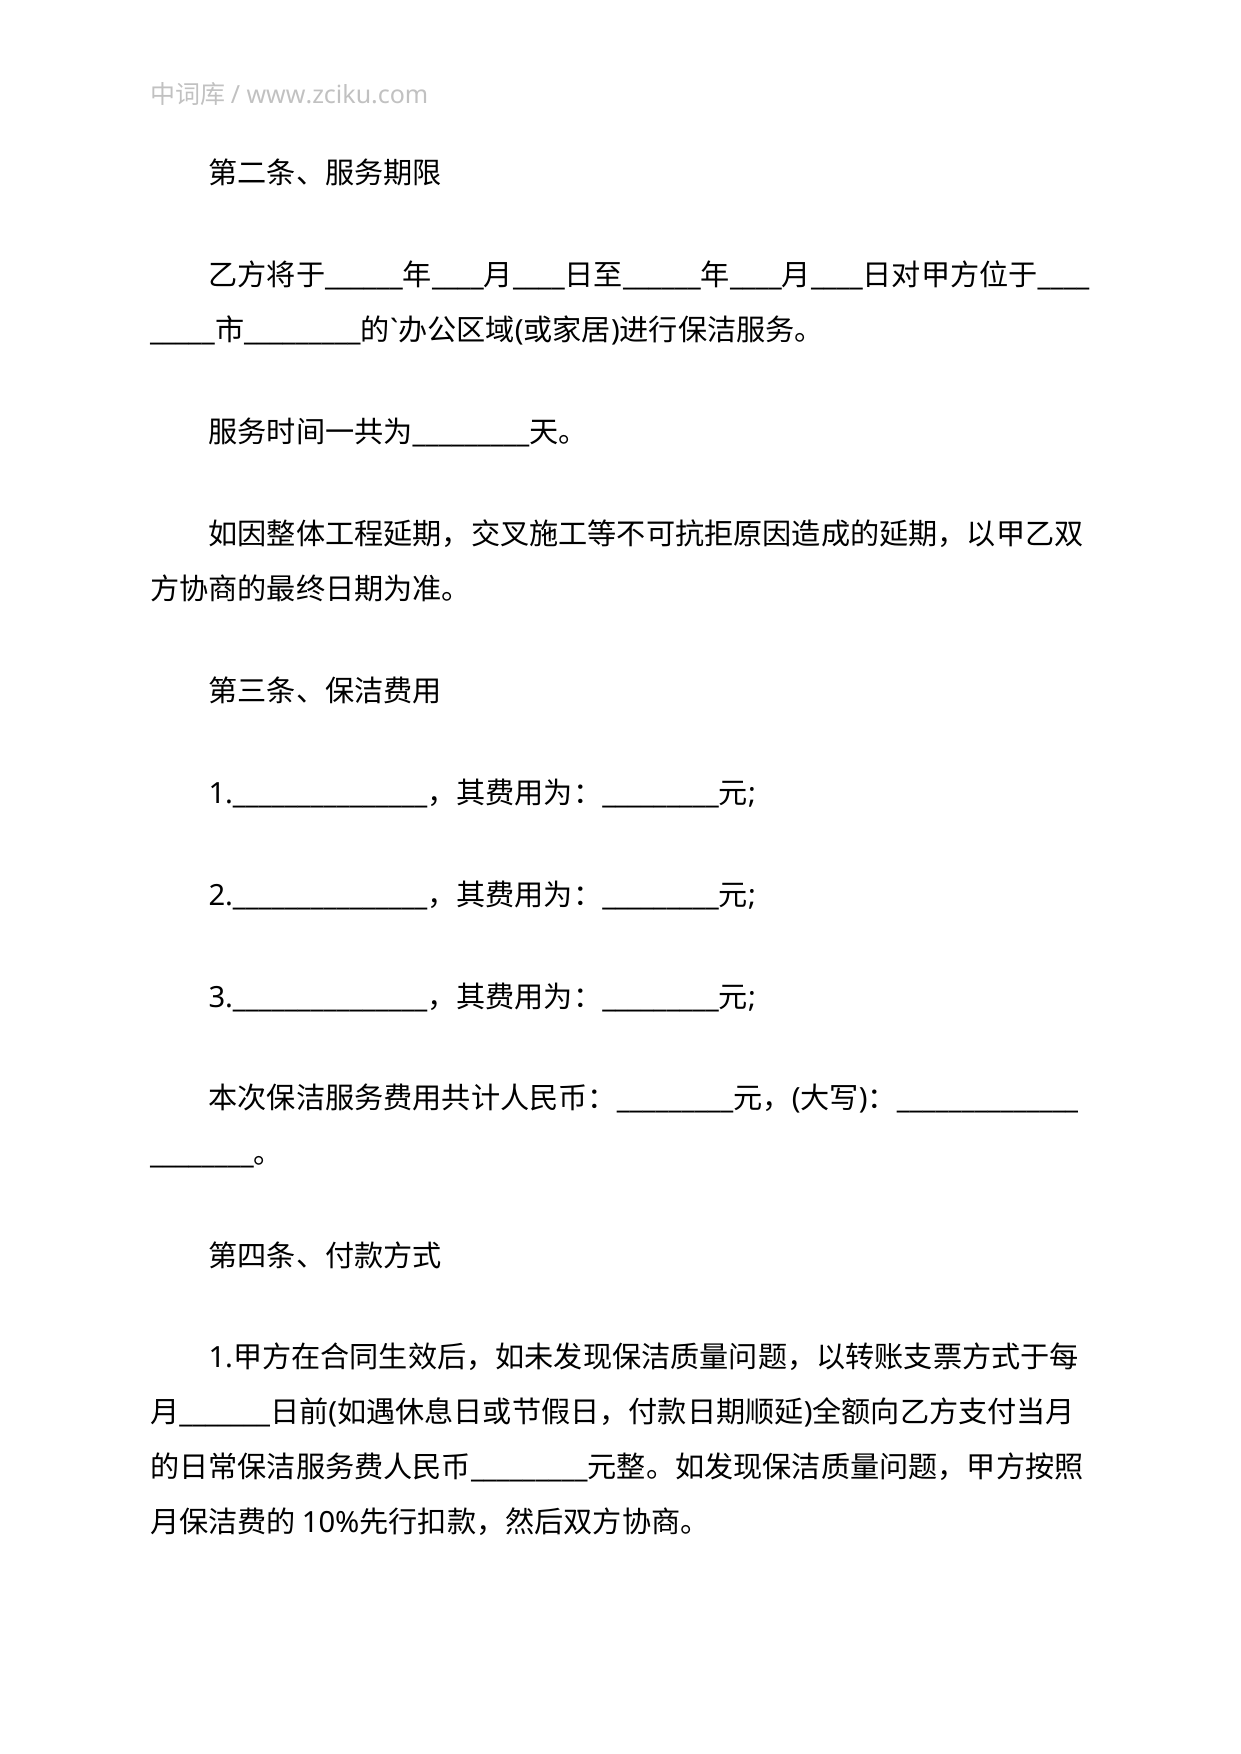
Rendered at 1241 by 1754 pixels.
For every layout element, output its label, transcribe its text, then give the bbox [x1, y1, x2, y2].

text 如因整体工程延期，交叉施工等不可抗拒原因造成的延期，以甲乙双方协商的最终日期为准。 [150, 511, 1090, 608]
text 3._______________，其费用为：_________元; [150, 973, 1090, 1016]
text 第三条、保洁费用 [150, 667, 1090, 710]
text 1._______________，其费用为：_________元; [150, 769, 1090, 812]
text 第二条、服务期限 [150, 150, 1090, 192]
text 乙方将于______年____月____日至______年____月____日对甲方位于_________市_________的`办公区域(或家居)进行保洁服务。 [150, 252, 1090, 349]
text 本次保洁服务费用共计人民币：_________元，(大写)：______________________。 [150, 1075, 1090, 1172]
text 1.甲方在合同生效后，如未发现保洁质量问题，以转账支票方式于每月_______日前(如遇休息日或节假日，付款日期顺延)全额向乙方支付当月的日常保洁服务费人民币_________元整。如发现保洁质量问题，甲方按照月保洁费的10%先行扣款，然后双方协商。 [150, 1334, 1090, 1541]
text 服务时间一共为_________天。 [150, 409, 1090, 451]
text 2._______________，其费用为：_________元; [150, 871, 1090, 913]
text 第四条、付款方式 [150, 1232, 1090, 1274]
